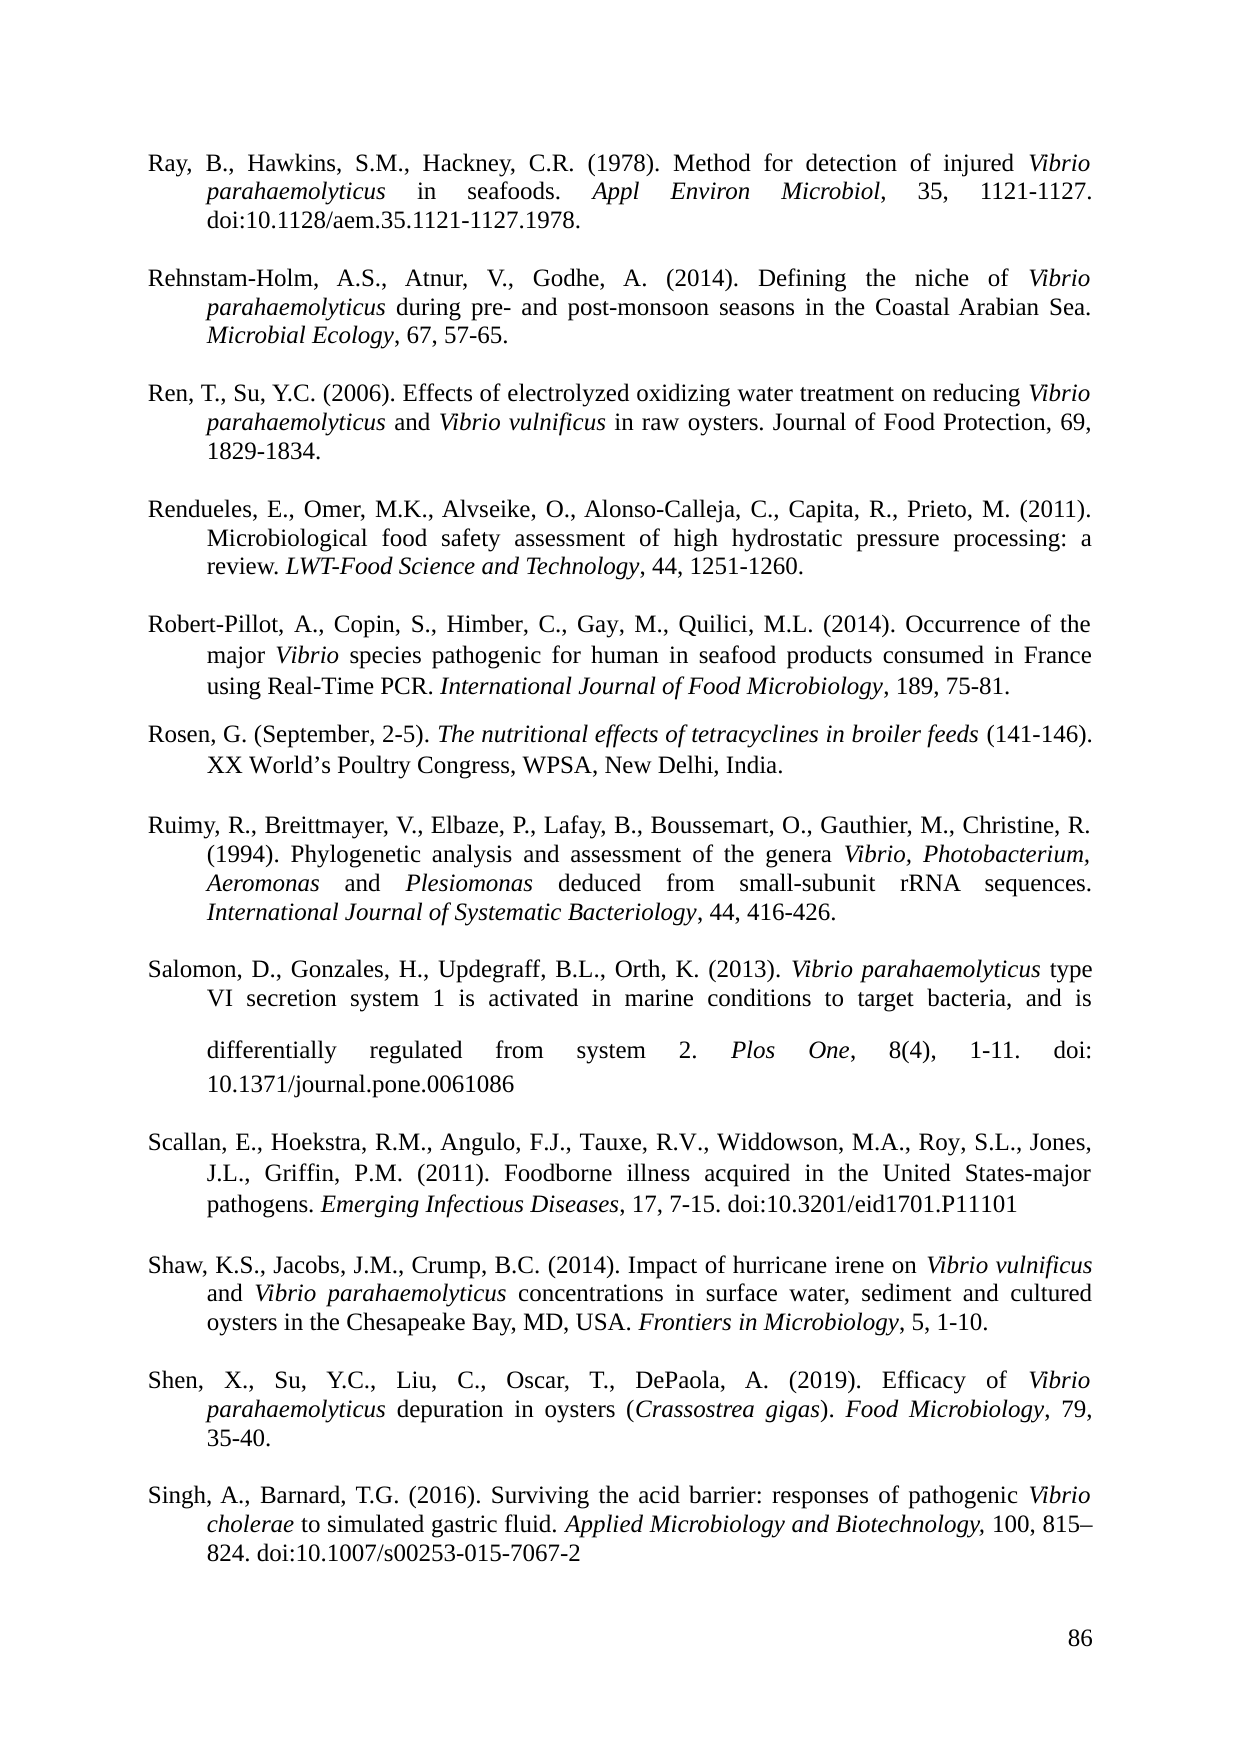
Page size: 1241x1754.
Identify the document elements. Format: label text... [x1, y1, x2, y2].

text Rosen, G. (September, 2-5). The nutritional effects of tetracyclines in broiler feeds (141-146). XX World’s Poultry Congress, WPSA, New Delhi, India. [148, 719, 1093, 779]
subtitle Shaw, K.S., Jacobs, J.M., Crump, B.C. (2014). Impact of hurricane irene on Vibrio vulnificus and Vibrio parahaemolyticus concentrations in surface water, sediment and cultured oysters in the Chesapeake Bay, MD, USA. Frontiers in Microbiology, 5, 1-10. [148, 1250, 1093, 1336]
subtitle Salomon, D., Gonzales, H., Updegraff, B.L., Orth, K. (2013). Vibrio parahaemolyticus type VI secretion system 1 is activated in marine conditions to target bacteria, and is differentially regulated from system 2. Plos One, 8(4), 1-11. doi: 10.1371/journal.pone.0061086 [148, 954, 1093, 1098]
subtitle Ren, T., Su, Y.C. (2006). Effects of electrolyzed oxidizing water treatment on reducing Vibrio parahaemolyticus and Vibrio vulnificus in raw oysters. Journal of Food Protection, 69, 1829-1834. [148, 378, 1093, 465]
text Scallan, E., Hoekstra, R.M., Angulo, F.J., Tauxe, R.V., Widdowson, M.A., Roy, S.L., Jones, J.L., Griffin, P.M. (2011). Foodborne illness acquired in the United States-major pathogens. Emerging Infectious Diseases, 17, 7-15. doi:10.3201/eid1701.P11101 [148, 1156, 1093, 1218]
subtitle Singh, A., Barnard, T.G. (2016). Surviving the acid barrier: responses of pathogenic Vibrio cholerae to simulated gastric fluid. Applied Microbiology and Biotechnology, 100, 815–824. doi:10.1007/s00253-015-7067-2 [148, 1481, 1093, 1567]
text Robert-Pillot, A., Copin, S., Himber, C., Gay, M., Quilici, M.L. (2014). Occurrence of the major Vibrio species pathogenic for human in seafood products consumed in France using Real-Time PCR. International Journal of Food Microbiology, 189, 75-81. [148, 609, 1093, 700]
subtitle Rehnstam-Holm, A.S., Atnur, V., Godhe, A. (2014). Defining the niche of Vibrio parahaemolyticus during pre- and post-monsoon seasons in the Coastal Arabian Sea. Microbial Ecology, 67, 57-65. [148, 263, 1093, 349]
subtitle Rendueles, E., Omer, M.K., Alvseike, O., Alonso-Calleja, C., Capita, R., Prieto, M. (2011). Microbiological food safety assessment of high hydrostatic pressure processing: a review. LWT-Food Science and Technology, 44, 1251-1260. [148, 494, 1093, 580]
subtitle Shen, X., Su, Y.C., Liu, C., Oscar, T., DePaola, A. (2019). Efficacy of Vibrio parahaemolyticus depuration in oysters (Crassostrea gigas). Food Microbiology, 79, 35-40. [148, 1365, 1093, 1451]
subtitle Ruimy, R., Breittmayer, V., Elbaze, P., Lafay, B., Boussemart, O., Gauthier, M., Christine, R. (1994). Phylogenetic analysis and assessment of the genera Vibrio, Photobacterium, Aeromonas and Plesiomonas deduced from small-subunit rRNA sequences. International Journal of Systematic Bacteriology, 44, 416-426. [148, 810, 1093, 925]
subtitle Ray, B., Hawkins, S.M., Hackney, C.R. (1978). Method for detection of injured Vibrio parahaemolyticus in seafoods. Appl Environ Microbiol, 35, 1121-1127. doi:10.1128/aem.35.1121-1127.1978. [148, 148, 1093, 234]
